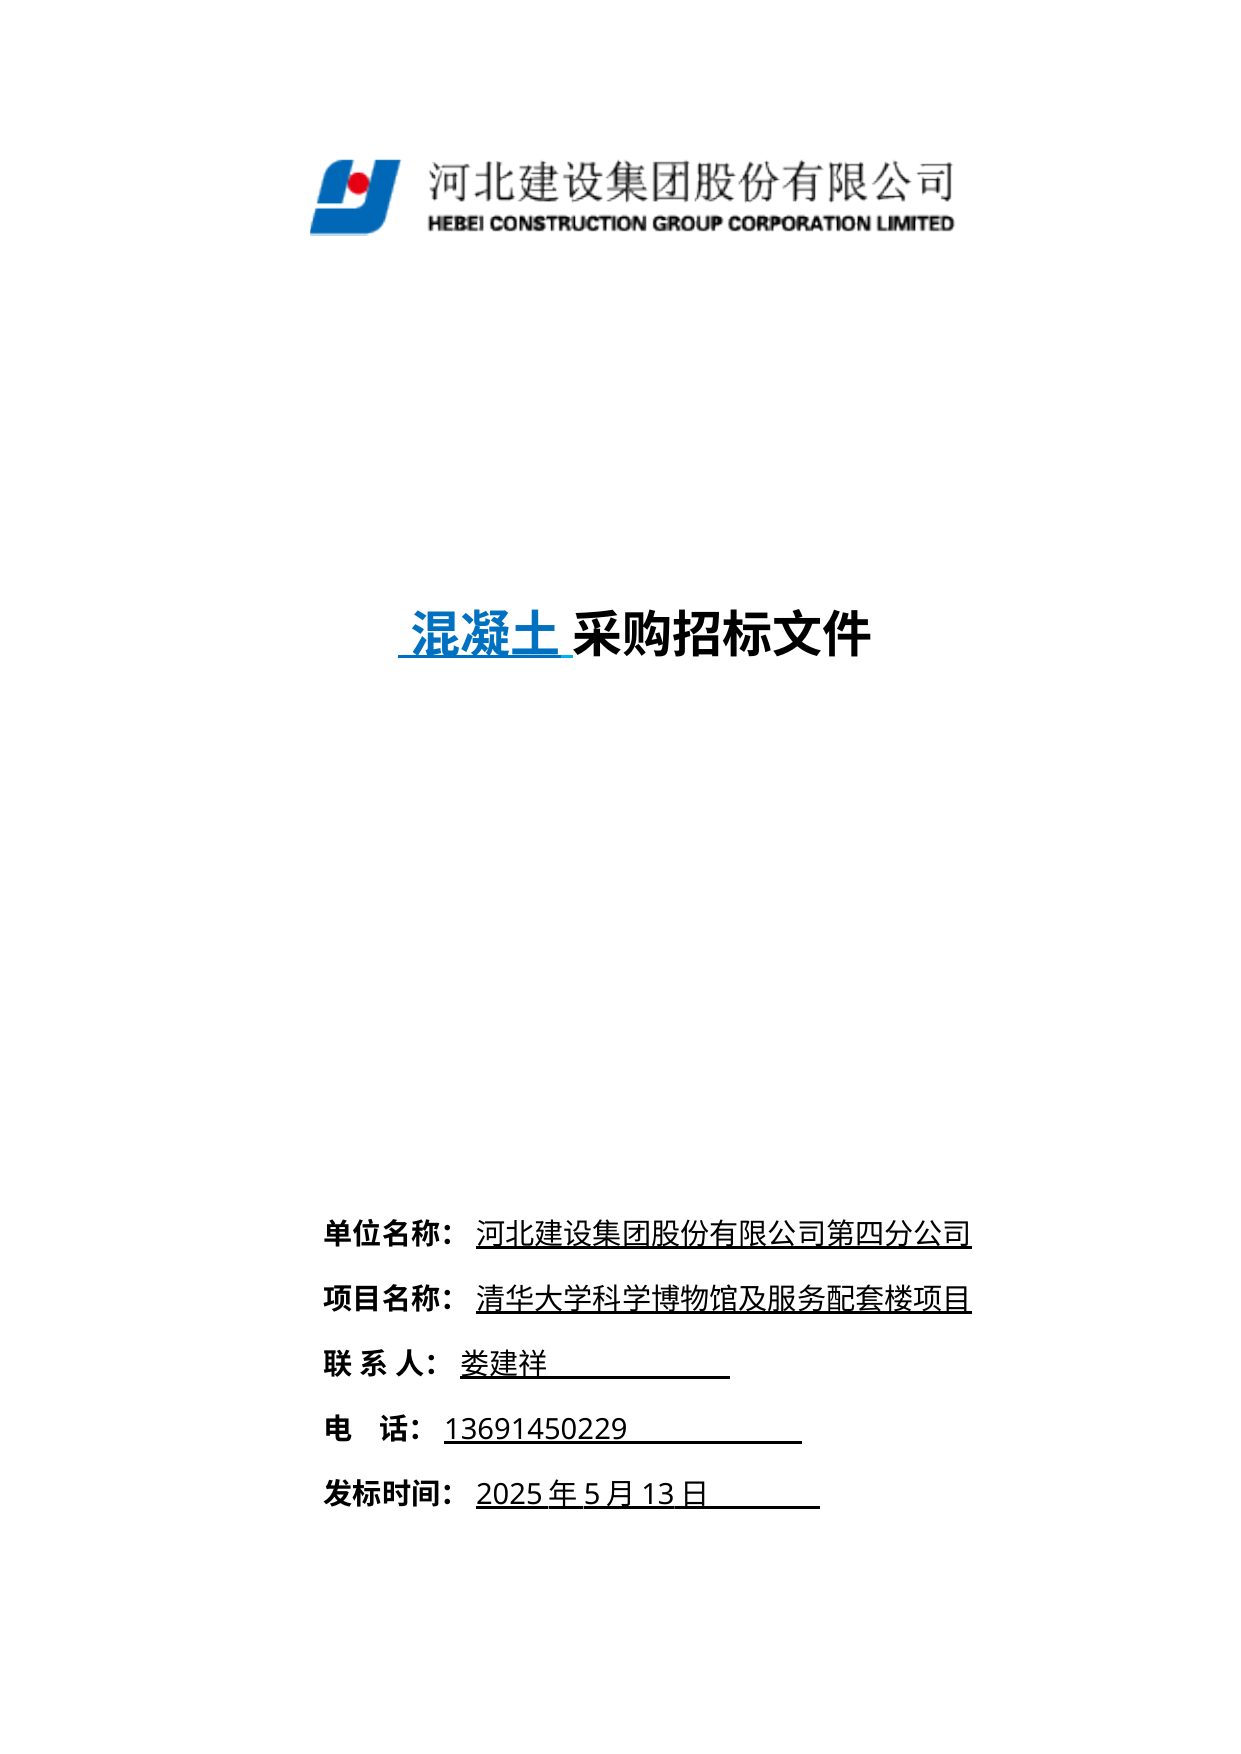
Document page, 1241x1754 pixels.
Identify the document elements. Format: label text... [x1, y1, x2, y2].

text 混凝土 采购招标文件 [148, 581, 1122, 679]
text 发标时间： 2025年5月13日 [148, 1459, 1122, 1524]
text 联 系 人： 娄建祥 [148, 1329, 1122, 1394]
text 电 话： 13691450229 [148, 1394, 1122, 1459]
picture [310, 158, 960, 236]
text 项目名称： 清华大学科学博物馆及服务配套楼项目 [148, 1264, 1122, 1329]
text 单位名称： 河北建设集团股份有限公司第四分公司 [148, 1199, 1122, 1264]
